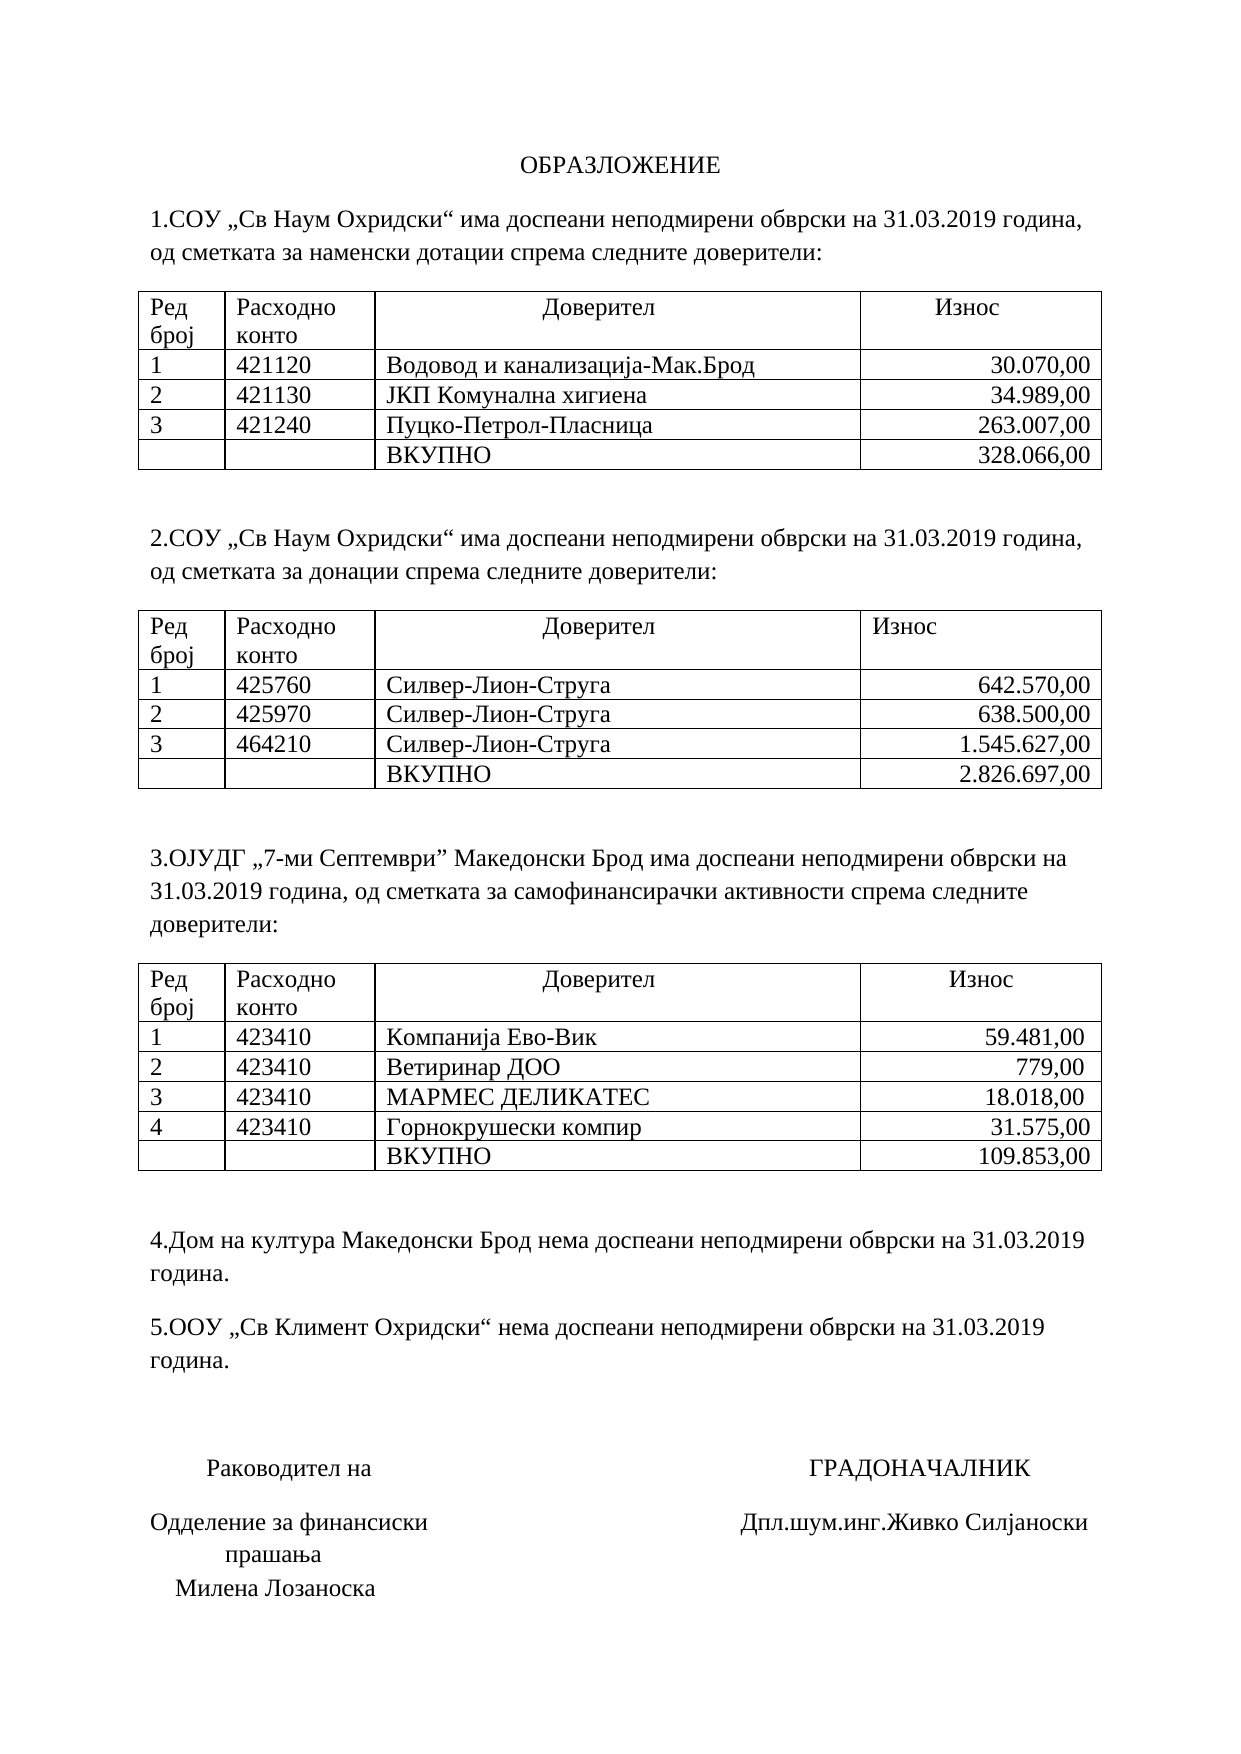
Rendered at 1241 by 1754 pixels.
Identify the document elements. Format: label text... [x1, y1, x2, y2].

table_cell 3 [139, 410, 224, 439]
text 2.СОУ „Св Наум Охридски“ има доспеани неподмирени обврски на 31.03.2019 година, од сметката за донации спрема следните доверители: [150, 523, 1090, 585]
table_cell [226, 440, 374, 468]
table_cell 638.500,00 [861, 700, 1101, 728]
table_cell 2 [139, 1052, 224, 1081]
table_cell 3 [139, 729, 224, 758]
table_cell 30.070,00 [861, 350, 1101, 379]
table_cell 3 [139, 1082, 224, 1111]
table_cell 464210 [226, 729, 374, 758]
table_cell 421240 [226, 410, 374, 439]
table_cell Компанија Ево-Вик [376, 1022, 860, 1051]
table_cell 642.570,00 [861, 670, 1101, 698]
table_header Доверител [376, 964, 860, 1021]
table_cell 2 [139, 700, 224, 728]
table_cell 423410 [226, 1082, 374, 1111]
table_cell [226, 1141, 374, 1170]
table_cell ВКУПНО [376, 759, 860, 788]
table_cell 1 [139, 670, 224, 698]
text Раководител на ГРАДОНАЧАЛНИК [150, 1453, 1090, 1481]
table_cell 328.066,00 [861, 440, 1101, 468]
table_cell [139, 759, 224, 788]
text Милена Лозаноска [150, 1573, 1090, 1601]
text ОБРАЗЛОЖЕНИЕ [150, 150, 1090, 179]
text прашања [150, 1539, 1090, 1568]
table_header Износ [861, 964, 1101, 1021]
table_cell 425970 [226, 700, 374, 728]
table_cell 31.575,00 [861, 1112, 1101, 1140]
table_cell 109.853,00 [861, 1141, 1101, 1170]
table_header Расходно конто [226, 611, 374, 669]
table_cell 1 [139, 350, 224, 379]
table_header Ред број [139, 964, 224, 1021]
table_cell 2.826.697,00 [861, 759, 1101, 788]
table_cell 1 [139, 1022, 224, 1051]
table_cell Ветиринар ДОО [376, 1052, 860, 1081]
table_cell Горнокрушески компир [376, 1112, 860, 1140]
table_cell 423410 [226, 1112, 374, 1140]
table_cell 423410 [226, 1022, 374, 1051]
table_header Износ [861, 292, 1101, 349]
table_header Ред број [139, 292, 224, 349]
table_header Доверител [376, 611, 860, 669]
table_header Расходно конто [226, 964, 374, 1021]
table_cell 423410 [226, 1052, 374, 1081]
text 1.СОУ „Св Наум Охридски“ има доспеани неподмирени обврски на 31.03.2019 година, од сметката за наменски дотации спрема следните доверители: [150, 204, 1090, 266]
table_cell 34.989,00 [861, 380, 1101, 409]
table_cell 421120 [226, 350, 374, 379]
table_cell Силвер-Лион-Струга [376, 700, 860, 728]
table_cell [139, 1141, 224, 1170]
text 4.Дом на култура Македонски Брод нема доспеани неподмирени обврски на 31.03.2019 година. [150, 1225, 1090, 1287]
text 5.ООУ „Св Климент Охридски“ нема доспеани неподмирени обврски на 31.03.2019 година. [150, 1312, 1090, 1374]
table_header Ред број [139, 611, 224, 669]
table_header Расходно конто [226, 292, 374, 349]
table_cell 59.481,00 [861, 1022, 1101, 1051]
text 3.ОЈУДГ „7-ми Септември” Македонски Брод има доспеани неподмирени обврски на 31.03.2019 година, од сметката за самофинансирачки активности спрема следните доверители: [150, 843, 1090, 938]
table_cell ВКУПНО [376, 440, 860, 468]
table_cell ВКУПНО [376, 1141, 860, 1170]
table_cell 4 [139, 1112, 224, 1140]
table_cell Силвер-Лион-Струга [376, 729, 860, 758]
table_header Износ [861, 611, 1101, 669]
table_cell 18.018,00 [861, 1082, 1101, 1111]
table_cell 779,00 [861, 1052, 1101, 1081]
table_cell МАРМЕС ДЕЛИКАТЕС [376, 1082, 860, 1111]
table_cell [226, 759, 374, 788]
table_cell Пуцко-Петрол-Пласница [376, 410, 860, 439]
table_cell 2 [139, 380, 224, 409]
table_cell Водовод и канализација-Мак.Брод [376, 350, 860, 379]
table_cell 425760 [226, 670, 374, 698]
table_header Доверител [376, 292, 860, 349]
table_cell 1.545.627,00 [861, 729, 1101, 758]
table_cell Силвер-Лион-Струга [376, 670, 860, 698]
table_cell [139, 440, 224, 468]
table_cell ЈКП Комунална хигиена [376, 380, 860, 409]
text Одделение за финансиски Дпл.шум.инг.Живко Силјаноски [150, 1507, 1090, 1535]
table_cell 421130 [226, 380, 374, 409]
table_cell 263.007,00 [861, 410, 1101, 439]
